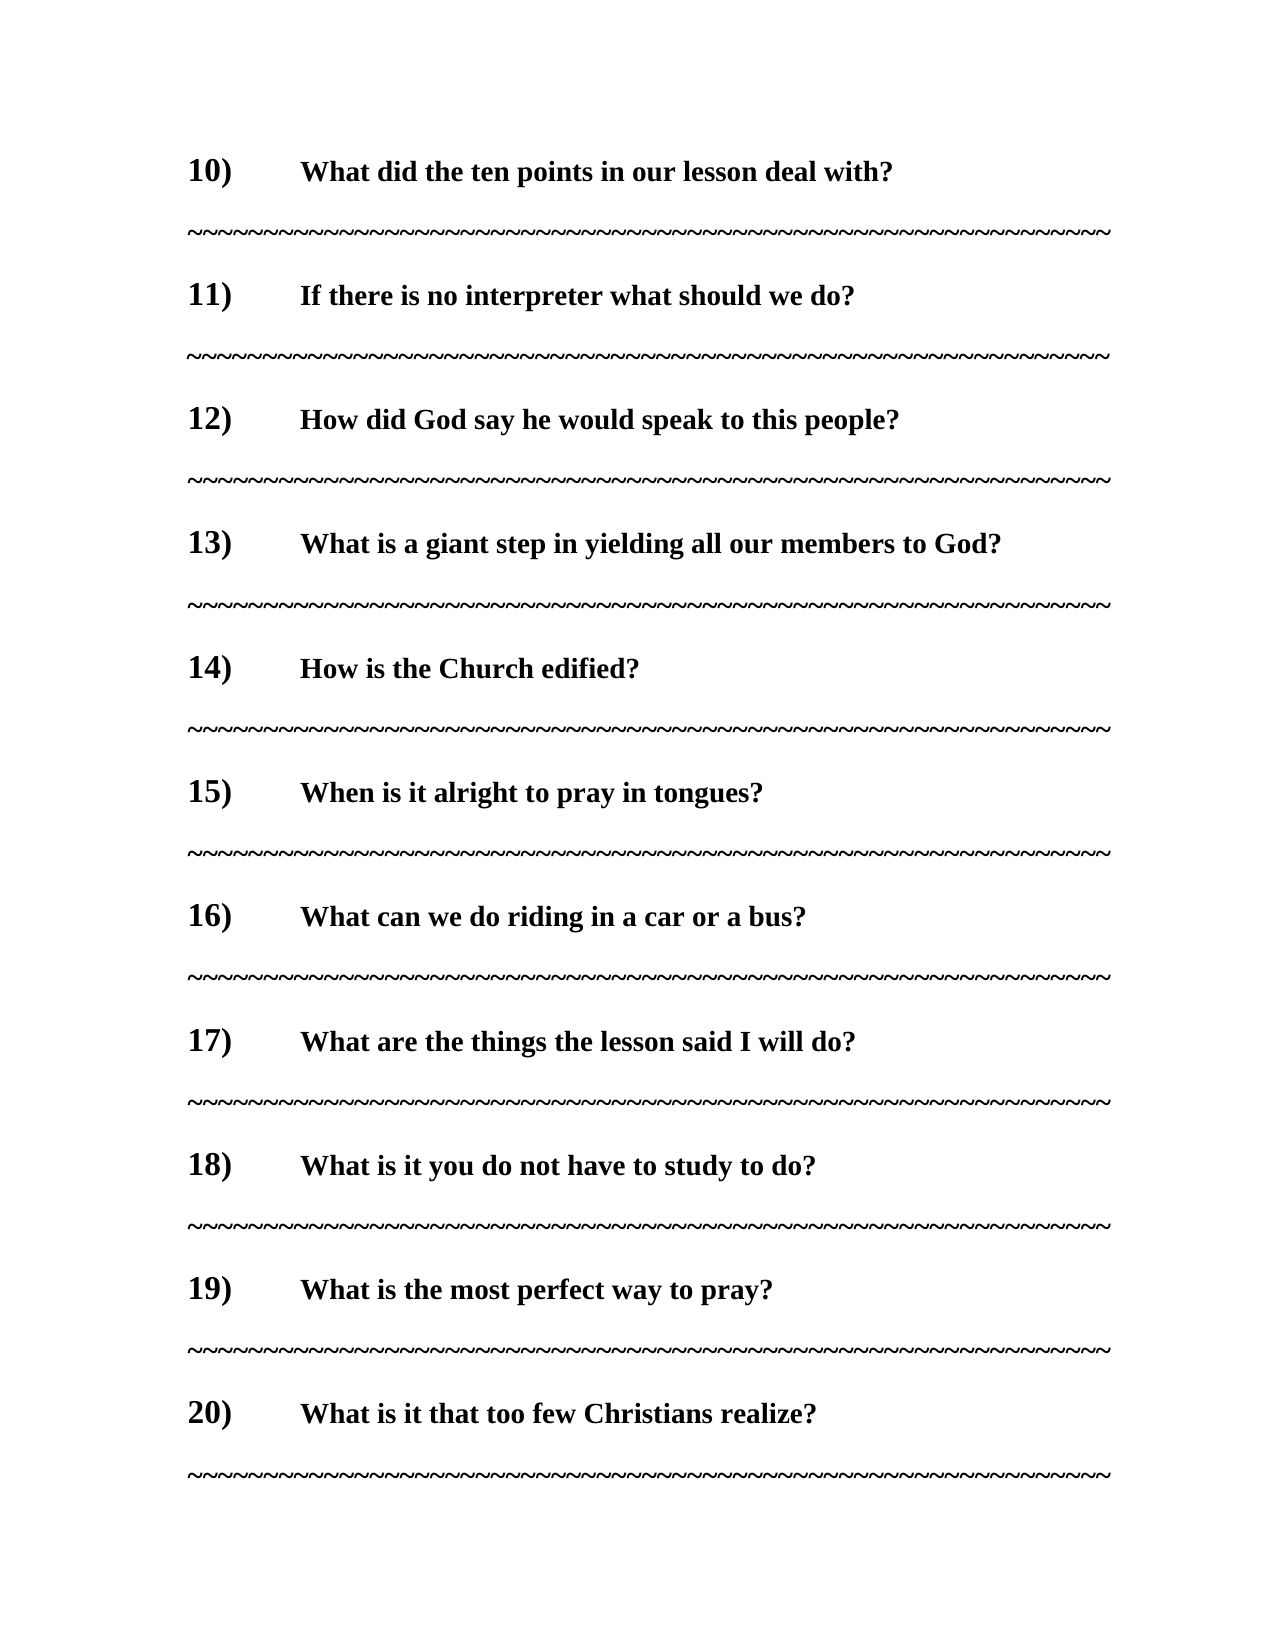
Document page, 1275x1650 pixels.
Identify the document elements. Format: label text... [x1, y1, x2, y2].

list What are the things the lesson said I will do? [187, 1020, 1125, 1058]
text ~~~~~~~~~~~~~~~~~~~~~~~~~~~~~~~~~~~~~~~~~~~~~~~~~~~~~~~~~~~~~ [187, 588, 1125, 621]
list What is the most perfect way to pray? [187, 1268, 1125, 1307]
list What is a giant step in yielding all our members to God? [187, 523, 1125, 561]
text ~~~~~~~~~~~~~~~~~~~~~~~~~~~~~~~~~~~~~~~~~~~~~~~~~~~~~~~~~~~~~ [187, 1085, 1125, 1118]
text ~~~~~~~~~~~~~~~~~~~~~~~~~~~~~~~~~~~~~~~~~~~~~~~~~~~~~~~~~~~~~ [187, 712, 1125, 746]
text ~~~~~~~~~~~~~~~~~~~~~~~~~~~~~~~~~~~~~~~~~~~~~~~~~~~~~~~~~~~~~ [187, 1333, 1125, 1367]
list How did God say he would speak to this people? [187, 398, 1125, 437]
list What did the ten points in our lesson deal with? [187, 150, 1125, 188]
list How is the Church edified? [187, 647, 1125, 685]
text ~~~~~~~~~~~~~~~~~~~~~~~~~~~~~~~~~~~~~~~~~~~~~~~~~~~~~~~~~~~~~ [187, 836, 1125, 870]
list What can we do riding in a car or a bus? [187, 896, 1125, 934]
list If there is no interpreter what should we do? [187, 274, 1125, 313]
text ~~~~~~~~~~~~~~~~~~~~~~~~~~~~~~~~~~~~~~~~~~~~~~~~~~~~~~~~~~~~~ [187, 1209, 1125, 1243]
text ~~~~~~~~~~~~~~~~~~~~~~~~~~~~~~~~~~~~~~~~~~~~~~~~~~~~~~~~~~~~~ [150, 339, 1125, 373]
text ~~~~~~~~~~~~~~~~~~~~~~~~~~~~~~~~~~~~~~~~~~~~~~~~~~~~~~~~~~~~~ [187, 961, 1125, 994]
text ~~~~~~~~~~~~~~~~~~~~~~~~~~~~~~~~~~~~~~~~~~~~~~~~~~~~~~~~~~~~~ [187, 1458, 1125, 1491]
list What is it that too few Christians realize? [187, 1393, 1125, 1431]
list What is it you do not have to study to do? [187, 1144, 1125, 1182]
list When is it alright to pray in tongues? [187, 771, 1125, 810]
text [187, 215, 1125, 248]
text ~~~~~~~~~~~~~~~~~~~~~~~~~~~~~~~~~~~~~~~~~~~~~~~~~~~~~~~~~~~~~ [187, 463, 1125, 497]
